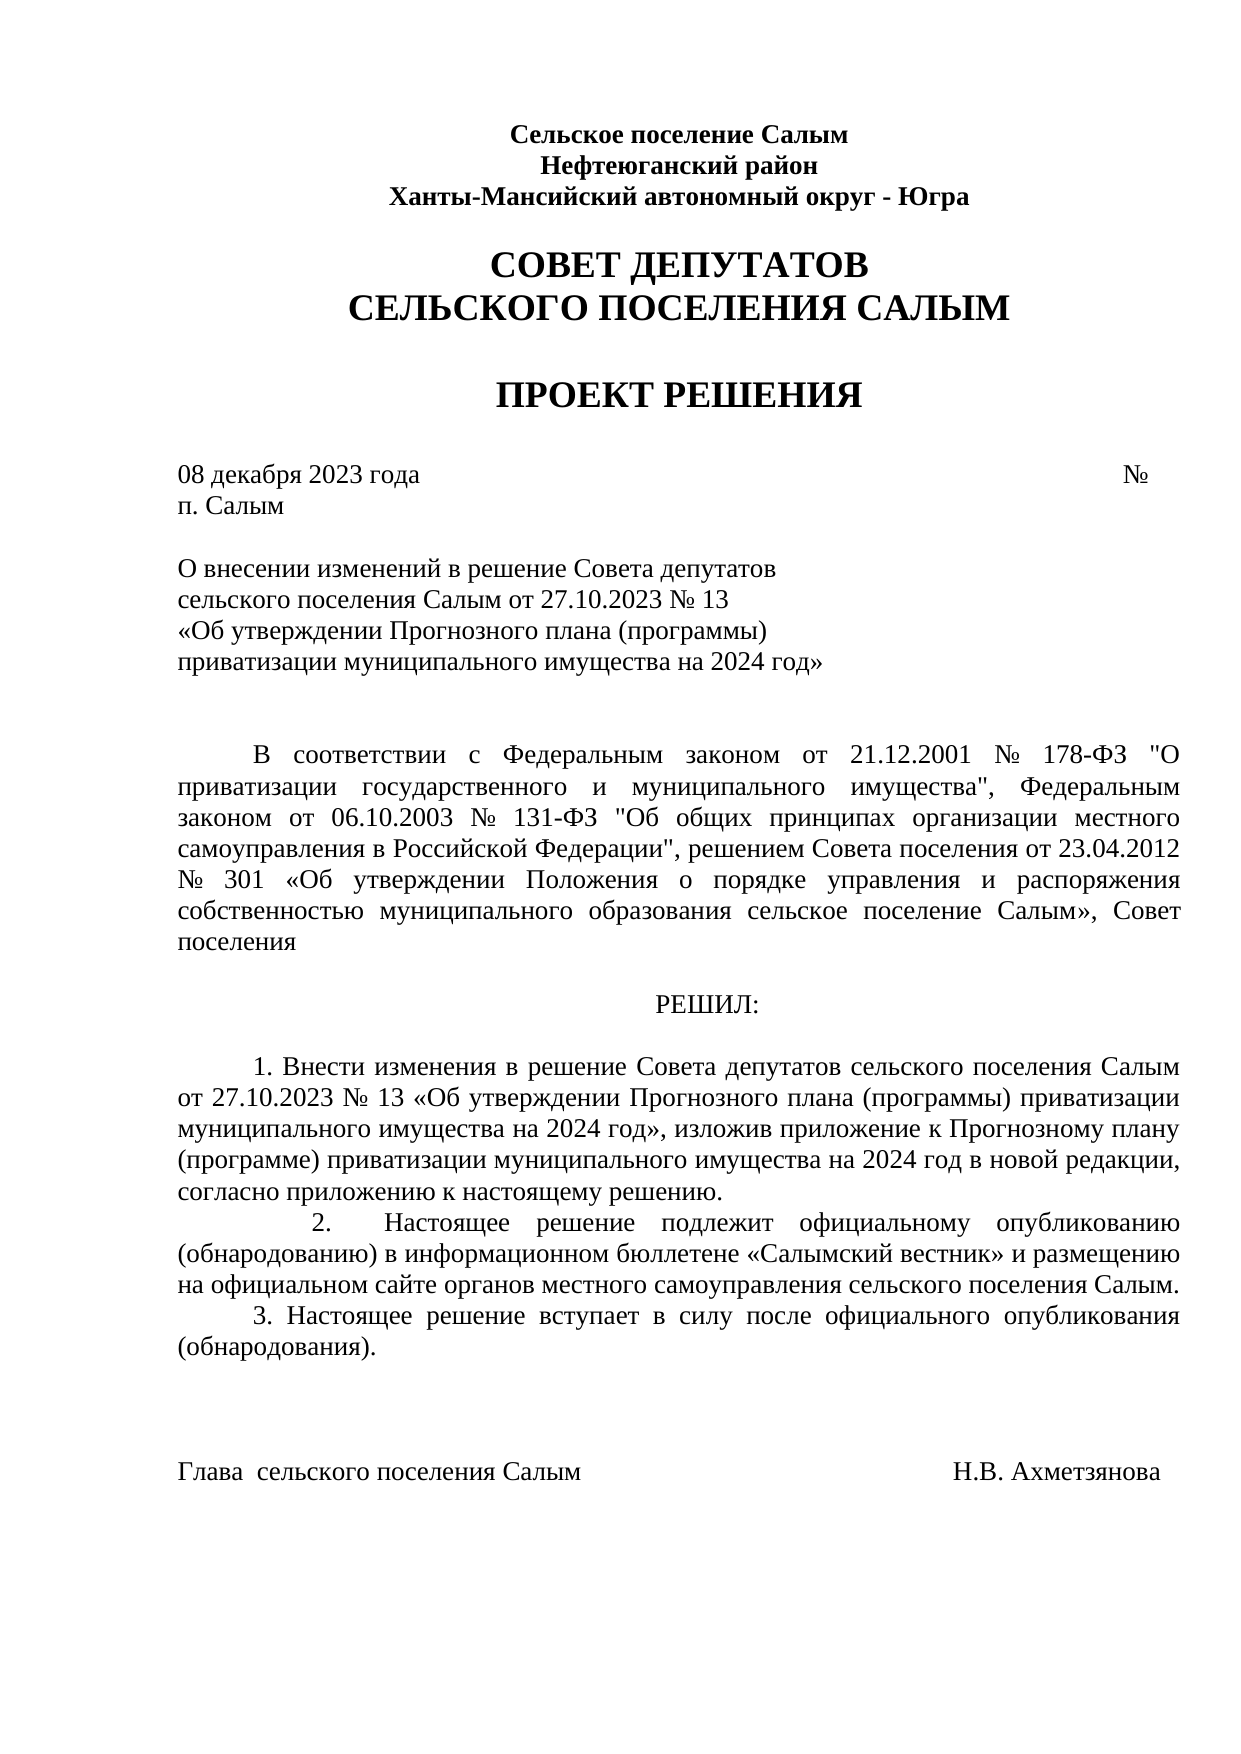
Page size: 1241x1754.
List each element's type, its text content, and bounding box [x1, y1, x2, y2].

text РЕШИЛ: [177, 988, 1181, 1019]
text сельского поселения Салым от 27.10.2023 № 13 [177, 583, 1181, 614]
text Нефтеюганский район [177, 149, 1181, 180]
text ПРОЕКТ РЕШЕНИЯ [177, 372, 1181, 415]
text О внесении изменений в решение Совета депутатов [177, 552, 1181, 583]
text Ханты-Мансийский автономный округ - Югра [177, 180, 1181, 212]
text 1. Внести изменения в решение Совета депутатов сельского поселения Салым от 27.10.2023 № 13 «Об утверждении Прогнозного плана (программы) приватизации муниципального имущества на 2024 год», изложив приложение к Прогнозному плану (программе) приватизации муниципального имущества на 2024 год в новой редакции, согласно приложению к настоящему решению. [177, 1050, 1181, 1206]
text 08 декабря 2023 года № [177, 458, 1181, 489]
text СОВЕТ ДЕПУТАТОВ [177, 243, 1181, 286]
text 2. Настоящее решение подлежит официальному опубликованию (обнародованию) в информационном бюллетене «Салымский вестник» и размещению на официальном сайте органов местного самоуправления сельского поселения Салым. [177, 1206, 1181, 1299]
text Сельское поселение Салым [177, 118, 1181, 149]
text приватизации муниципального имущества на 2024 год» [177, 645, 1181, 676]
text «Об утверждении Прогнозного плана (программы) [177, 614, 1181, 645]
text 3. Настоящее решение вступает в силу после официального опубликования (обнародования). [177, 1299, 1181, 1362]
text п. Салым [177, 489, 1181, 521]
text Глава сельского поселения Салым Н.В. Ахметзянова [177, 1455, 1181, 1486]
text СЕЛЬСКОГО ПОСЕЛЕНИЯ САЛЫМ [177, 286, 1181, 329]
text В соответствии с Федеральным законом от 21.12.2001 № 178-ФЗ "О приватизации государственного и муниципального имущества", Федеральным законом от 06.10.2003 № 131-ФЗ "Об общих принципах организации местного самоуправления в Российской Федерации", решением Совета поселения от 23.04.2012 № 301 «Об утверждении Положения о порядке управления и распоряжения собственностью муниципального образования сельское поселение Салым», Совет поселения [177, 739, 1181, 957]
